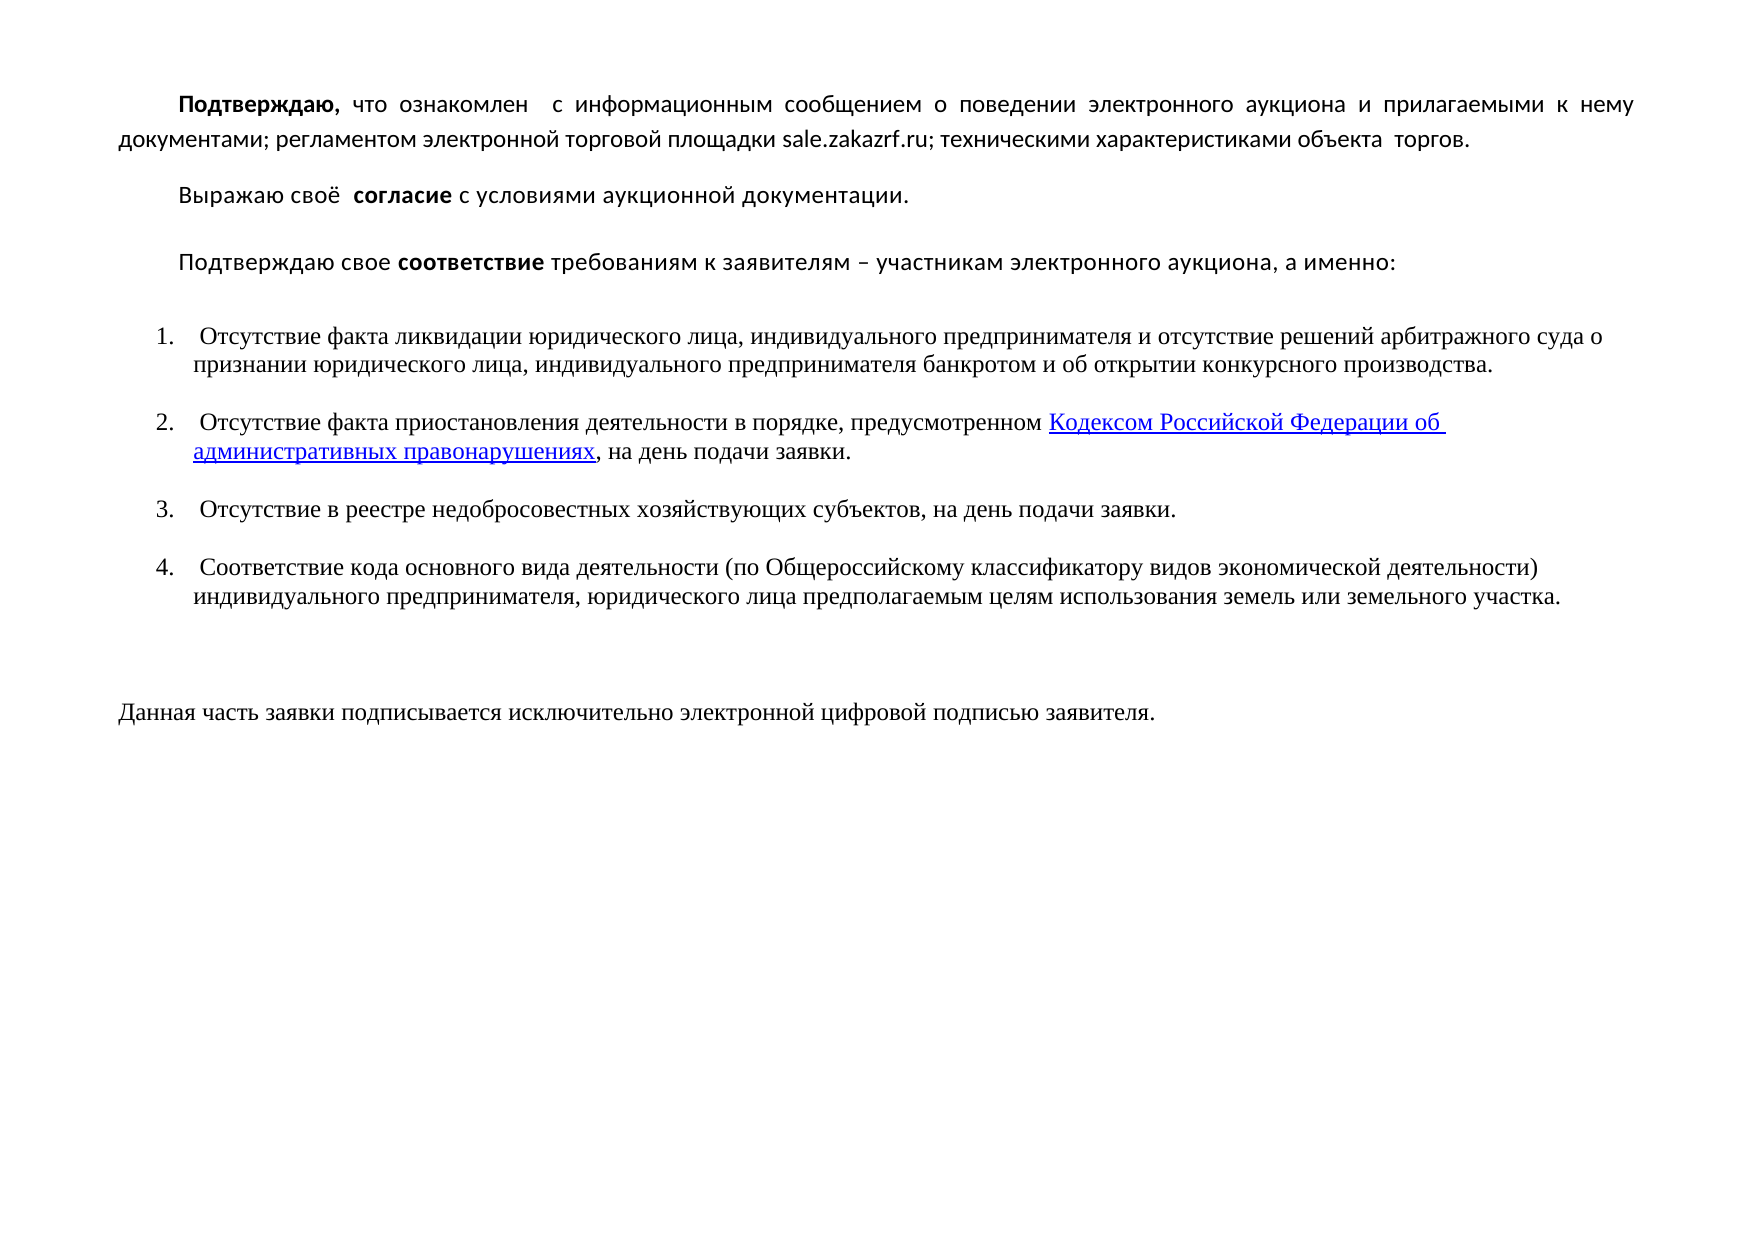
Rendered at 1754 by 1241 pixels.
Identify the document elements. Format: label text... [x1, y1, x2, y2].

list Отсутствие факта ликвидации юридического лица, индивидуального предпринимателя и отсутствие решений арбитражного суда о признании юридического лица, индивидуального предпринимателя банкротом и об открытии конкурсного производства. [156, 321, 1636, 378]
text Выражаю своё согласие с условиями аукционной документации. [121, 179, 1629, 210]
list Соответствие кода основного вида деятельности (по Общероссийскому классификатору видов экономической деятельности) индивидуального предпринимателя, юридического лица предполагаемым целям использования земель или земельного участка. [156, 552, 1636, 609]
list Отсутствие в реестре недобросовестных хозяйствующих субъектов, на день подачи заявки. [156, 494, 1636, 523]
list Отсутствие факта приостановления деятельности в порядке, предусмотренном Кодексом Российской Федерации об административных правонарушениях, на день подачи заявки. [156, 407, 1636, 465]
text Данная часть заявки подписывается исключительно электронной цифровой подписью заявителя. [118, 697, 1636, 725]
text Подтверждаю, что ознакомлен с информационным сообщением о поведении электронного аукциона и прилагаемыми к нему документами; регламентом электронной торговой площадки sale.zakazrf.ru; техническими характеристиками объекта торгов. [118, 88, 1636, 154]
text Подтверждаю свое соответствие требованиям к заявителям – участникам электронного аукциона, а именно: [121, 246, 1629, 276]
